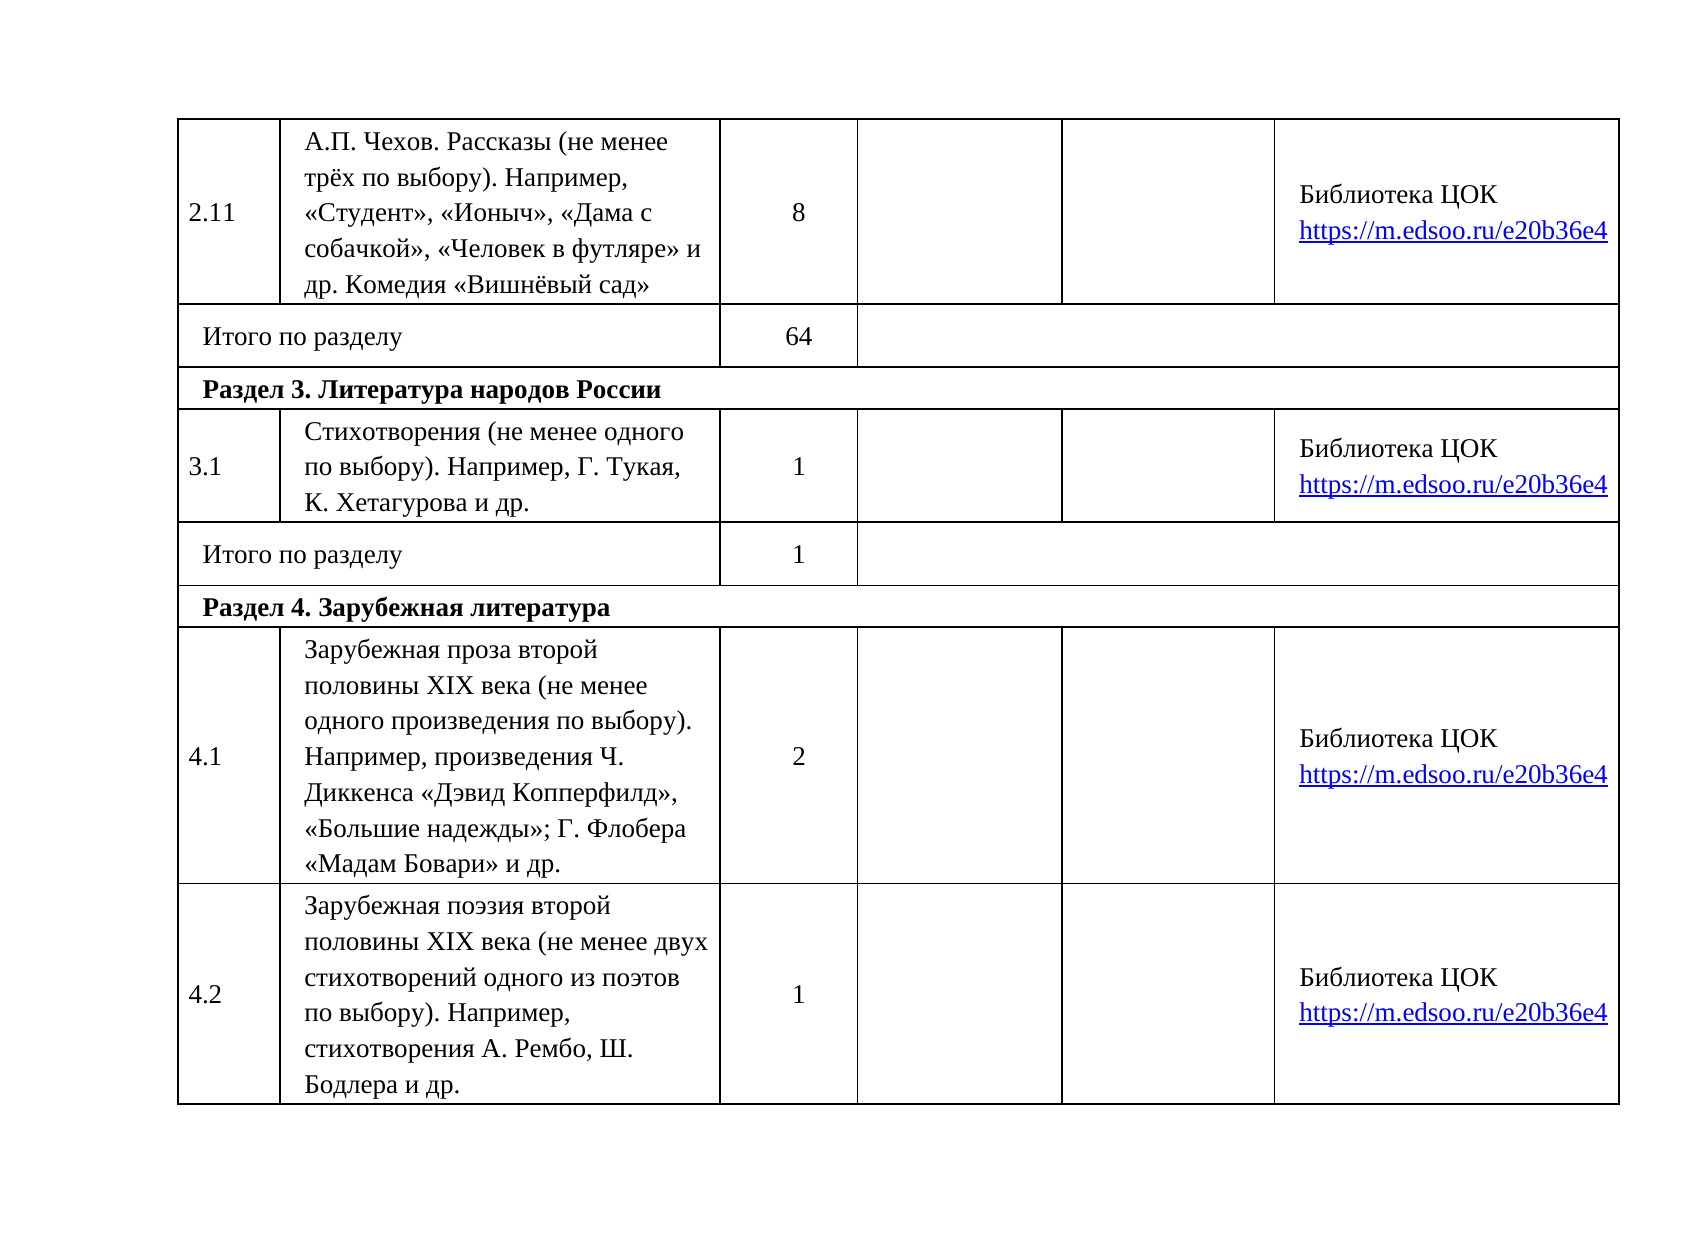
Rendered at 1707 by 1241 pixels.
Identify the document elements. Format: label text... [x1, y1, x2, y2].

table_cell 2.11 [179, 120, 279, 303]
table_cell 2 [721, 628, 857, 882]
table_cell Итого по разделу [179, 523, 719, 584]
table_cell [858, 523, 1618, 584]
table_cell Стихотворения (не менее одного по выбору). Например, Г. Тукая, К. Хетагурова и др. [281, 410, 719, 521]
table_cell [1063, 884, 1274, 1103]
table_cell Раздел 3. Литература народов России [179, 368, 1618, 408]
table_cell [858, 884, 1061, 1103]
table_cell [1063, 410, 1274, 521]
table_cell [858, 305, 1618, 366]
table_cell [1275, 884, 1618, 1103]
table_cell 3.1 [179, 410, 279, 521]
table_cell 1 [721, 884, 857, 1103]
table_cell Зарубежная проза второй половины XIX века (не менее одного произведения по выбору). Например, произведения Ч. Диккенса «Дэвид Копперфилд», «Большие надежды»; Г. Флобера «Мадам Бовари» и др. [281, 628, 719, 882]
table_cell Зарубежная поэзия второй половины XIX века (не менее двух стихотворений одного из поэтов по выбору). Например, стихотворения А. Рембо, Ш. Бодлера и др. [281, 884, 719, 1103]
table_cell А.П. Чехов. Рассказы (не менее трёх по выбору). Например, «Студент», «Ионыч», «Дама с собачкой», «Человек в футляре» и др. Комедия «Вишнёвый сад» [281, 120, 719, 303]
table_cell [858, 120, 1061, 303]
table_cell [858, 410, 1061, 521]
table_cell Библиотека ЦОК https://m.edsoo.ru/e20b36e4 [1275, 628, 1618, 882]
table_cell [1063, 120, 1274, 303]
table_cell Итого по разделу [179, 305, 719, 366]
table_cell 4.2 [179, 884, 279, 1103]
table_cell [858, 628, 1061, 882]
table_cell Библиотека ЦОК https://m.edsoo.ru/e20b36e4 [1275, 410, 1618, 521]
table_cell Раздел 4. Зарубежная литература [179, 586, 1618, 626]
table_cell 1 [721, 523, 857, 584]
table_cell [1275, 120, 1618, 303]
table_cell 64 [721, 305, 857, 366]
table_cell 1 [721, 410, 857, 521]
table_cell 8 [721, 120, 857, 303]
table_cell [1063, 628, 1274, 882]
table_cell 4.1 [179, 628, 279, 882]
